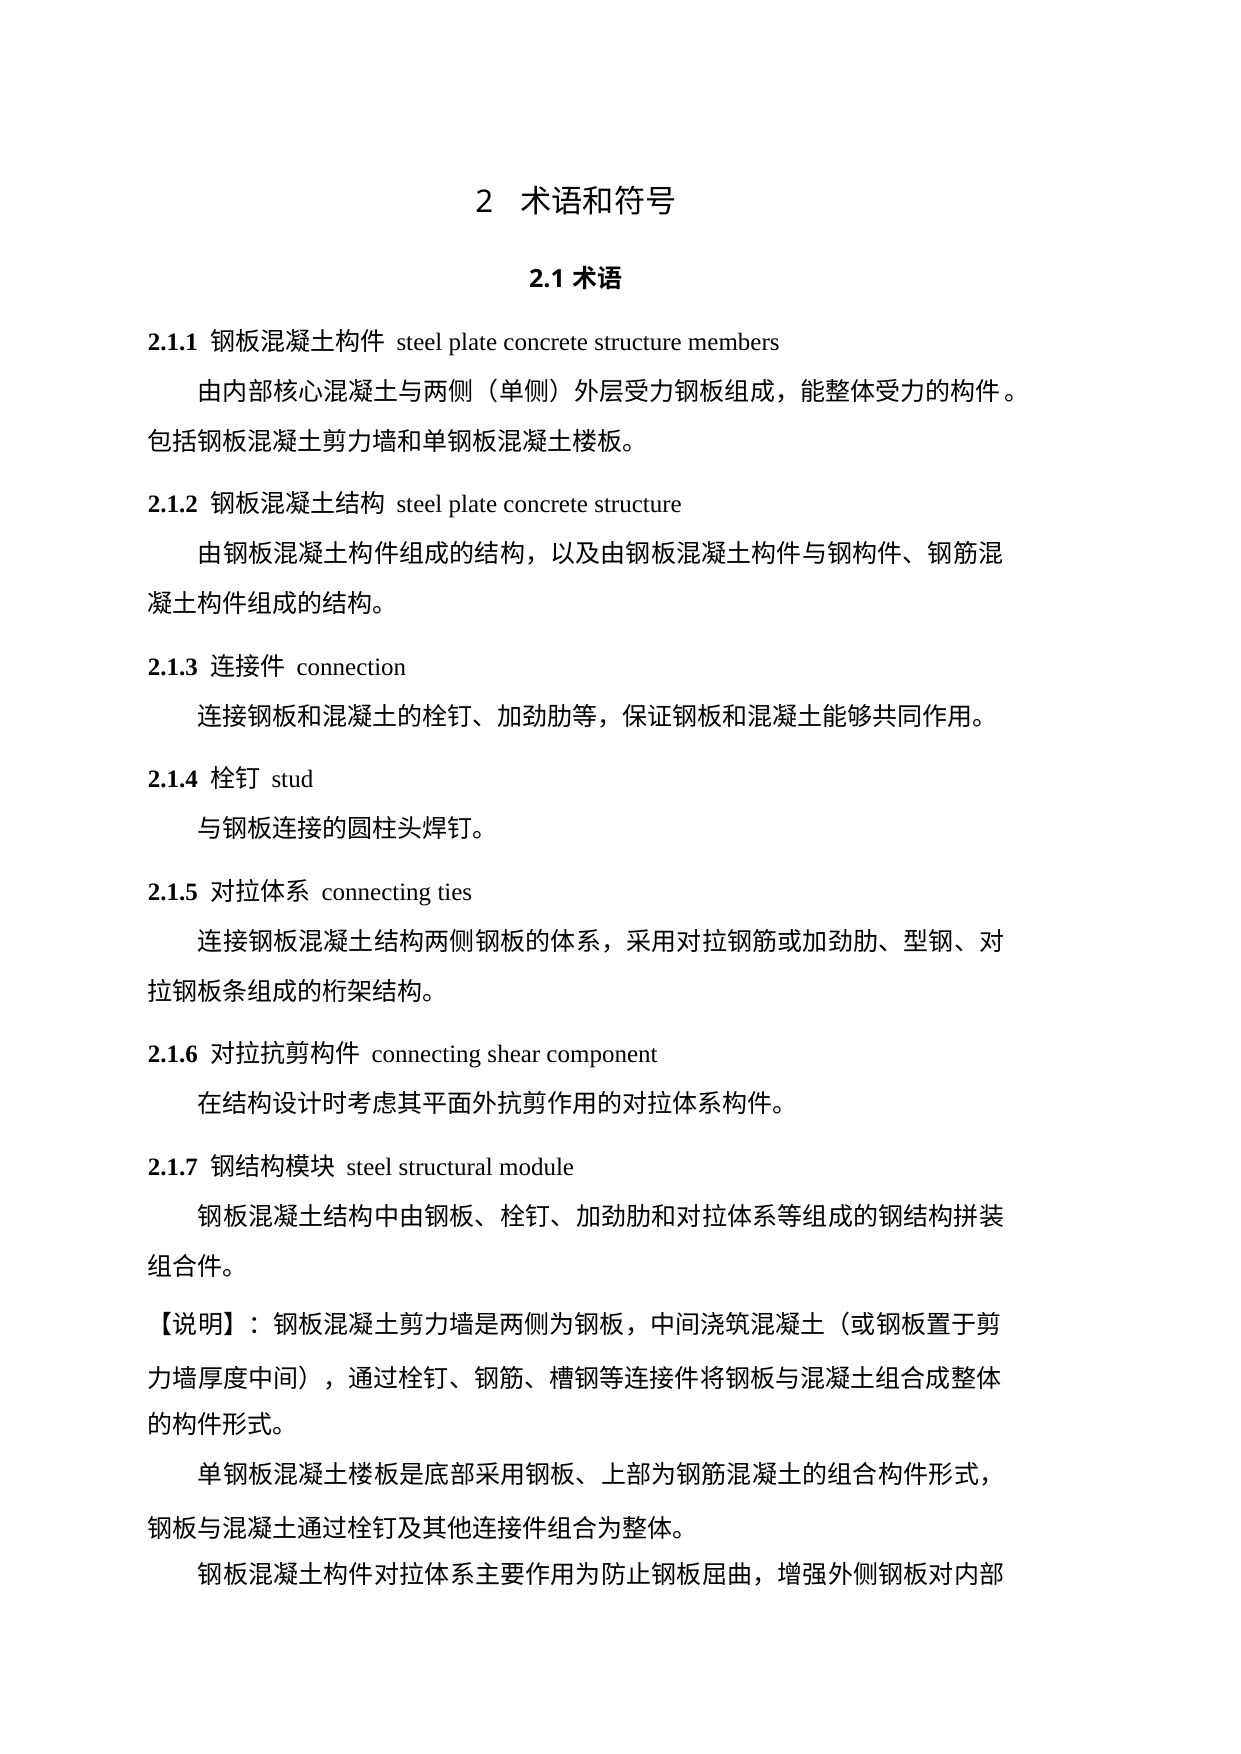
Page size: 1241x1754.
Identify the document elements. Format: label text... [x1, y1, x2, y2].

text 栓钉 stud [148, 748, 1004, 798]
text 由钢板混凝土构件组成的结构，以及由钢板混凝土构件与钢构件、钢筋混凝土构件组成的结构。 [148, 523, 1004, 623]
text 【说明】：钢板混凝土剪力墙是两侧为钢板，中间浇筑混凝土（或钢板置于剪力墙厚度中间），通过栓钉、钢筋、槽钢等连接件将钢板与混凝土组合成整体的构件形式。 [148, 1298, 1004, 1448]
text 钢板混凝土结构 steel plate concrete structure [148, 473, 1004, 523]
text 连接钢板混凝土结构两侧钢板的体系，采用对拉钢筋或加劲肋、型钢、对拉钢板条组成的桁架结构。 [148, 910, 1004, 1010]
text 连接钢板和混凝土的栓钉、加劲肋等，保证钢板和混凝土能够共同作用。 [148, 685, 1004, 735]
text 对拉抗剪构件 connecting shear component [148, 1023, 1004, 1073]
text 钢板混凝土构件 steel plate concrete structure members [148, 310, 1004, 360]
text 与钢板连接的圆柱头焊钉。 [148, 798, 1004, 848]
text 术语和符号 [148, 173, 1004, 223]
text 钢板混凝土构件对拉体系主要作用为防止钢板屈曲，增强外侧钢板对内部混凝土的约束，提供钢板混凝土构件平面外抗剪强度，同时在施工期间提供临时支撑作用。 [148, 1548, 1004, 1598]
text 由内部核心混凝土与两侧（单侧）外层受力钢板组成，能整体受力的构件。包括钢板混凝土剪力墙和单钢板混凝土楼板。 [148, 360, 1004, 460]
text 连接件 connection [148, 635, 1004, 685]
text 术语 [148, 248, 1004, 298]
text 钢板混凝土结构中由钢板、栓钉、加劲肋和对拉体系等组成的钢结构拼装组合件。 [148, 1185, 1004, 1285]
text 钢结构模块 steel structural module [148, 1135, 1004, 1185]
text 对拉体系 connecting ties [148, 860, 1004, 910]
text 单钢板混凝土楼板是底部采用钢板、上部为钢筋混凝土的组合构件形式，钢板与混凝土通过栓钉及其他连接件组合为整体。 [148, 1448, 1004, 1548]
text 在结构设计时考虑其平面外抗剪作用的对拉体系构件。 [148, 1073, 1004, 1123]
